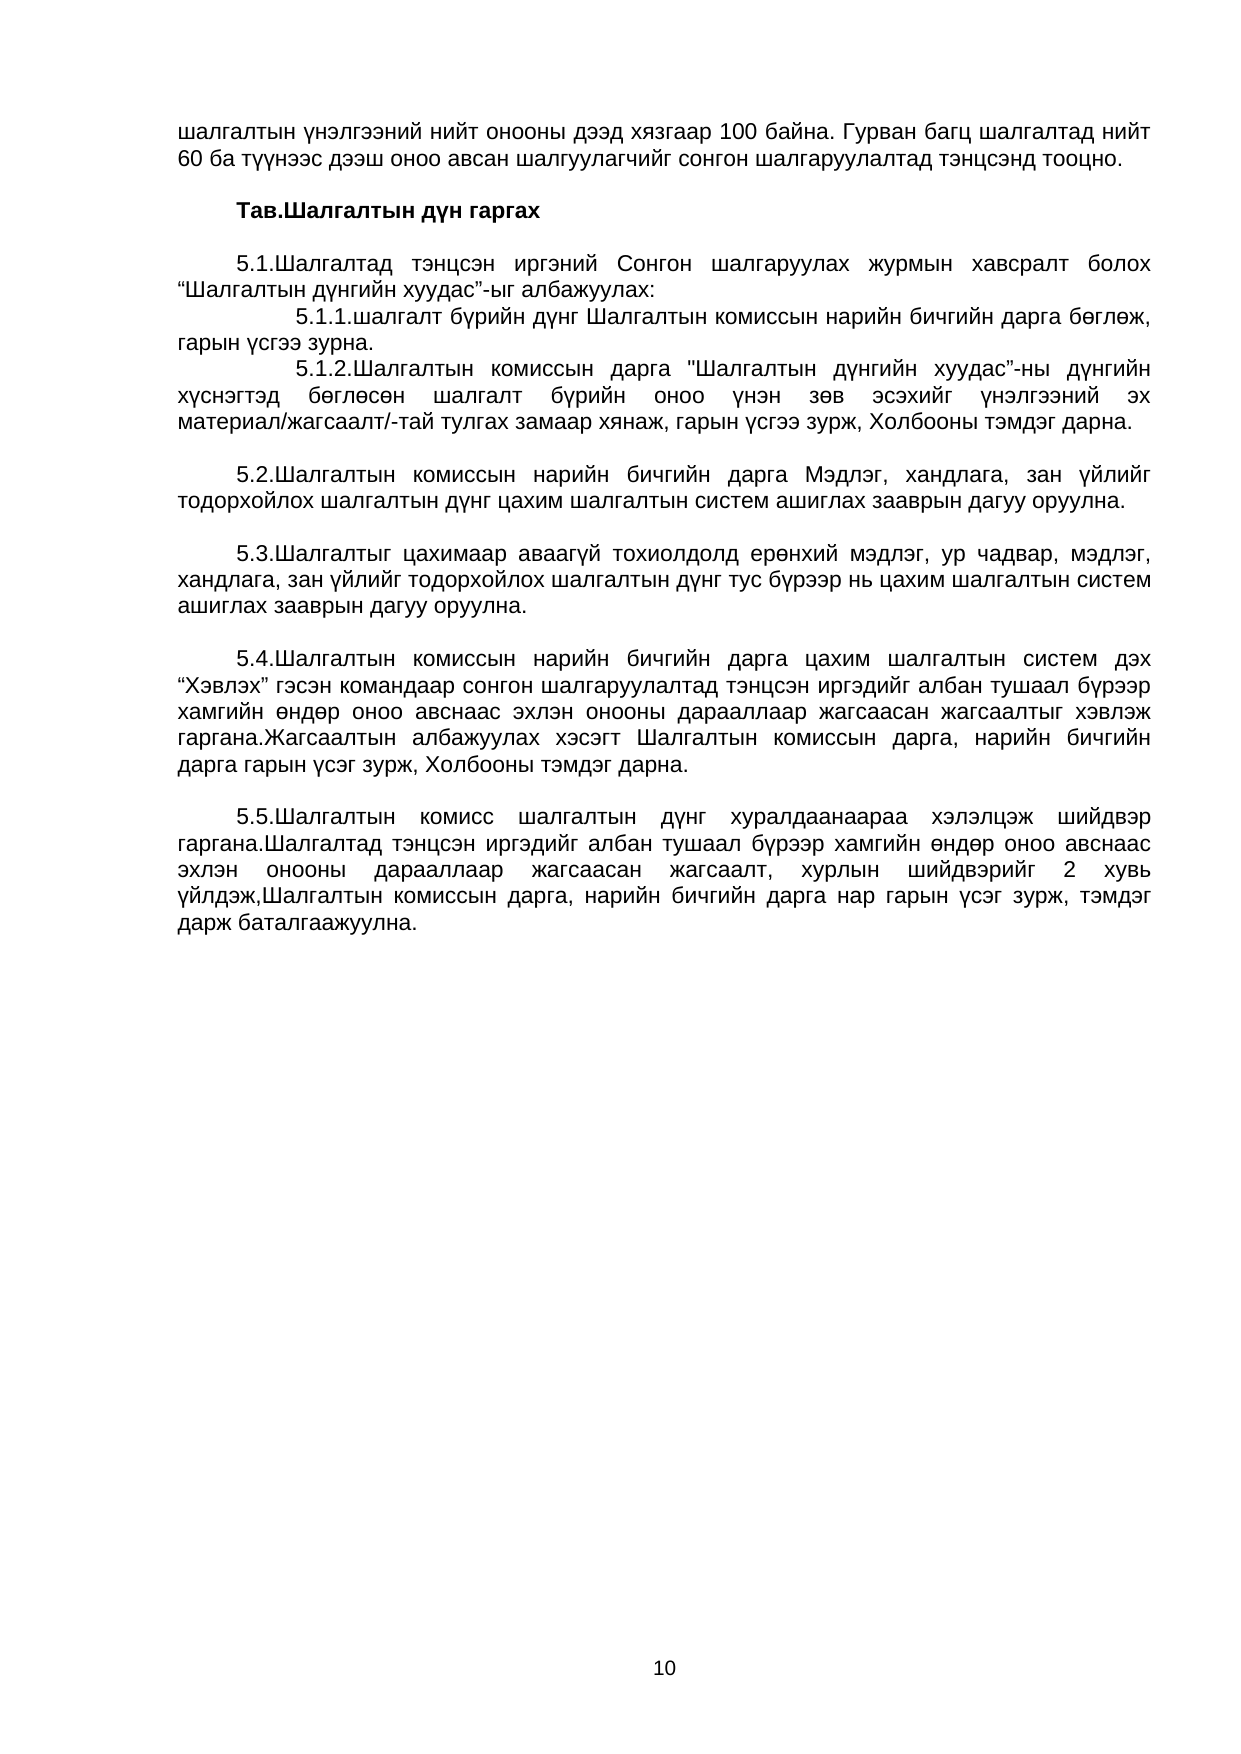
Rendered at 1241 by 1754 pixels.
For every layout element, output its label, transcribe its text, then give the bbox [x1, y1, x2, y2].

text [177, 118, 1152, 171]
text Тав.Шалгалтын дүн гаргах [177, 197, 1152, 223]
text 5.4.Шалгалтын комиссын нарийн бичгийн дарга цахим шалгалтын систем дэх “Хэвлэх” гэсэн командаар сонгон шалгаруулалтад тэнцсэн иргэдийг албан тушаал бүрээр хамгийн өндөр оноо авснаас эхлэн онооны дарааллаар жагсаасан жагсаалтыг хэвлэж гаргана.Жагсаалтын албажуулах хэсэгт Шалгалтын комиссын дарга, нарийн бичгийн дарга гарын үсэг зурж, Холбооны тэмдэг дарна. [177, 645, 1152, 777]
text 5.1.2.Шалгалтын комиссын дарга "Шалгалтын дүнгийн хуудас”-ны дүнгийн хүснэгтэд бөглөсөн шалгалт бүрийн оноо үнэн зөв эсэхийг үнэлгээний эх материал/жагсаалт/-тай тулгах замаар хянаж, гарын үсгээ зурж, Холбооны тэмдэг дарна. [177, 355, 1152, 434]
text 5.1.Шалгалтад тэнцсэн иргэний Сонгон шалгаруулах журмын хавсралт болох “Шалгалтын дүнгийн хуудас”-ыг албажуулах: [177, 250, 1152, 303]
text 5.1.1.шалгалт бүрийн дүнг Шалгалтын комиссын нарийн бичгийн дарга бөглөж, гарын үсгээ зурна. [177, 303, 1152, 355]
text 5.2.Шалгалтын комиссын нарийн бичгийн дарга Мэдлэг, хандлага, зан үйлийг тодорхойлох шалгалтын дүнг цахим шалгалтын систем ашиглах зааврын дагуу оруулна. [177, 461, 1152, 513]
text 5.5.Шалгалтын комисс шалгалтын дүнг хуралдаанаараа хэлэлцэж шийдвэр гаргана.Шалгалтад тэнцсэн иргэдийг албан тушаал бүрээр хамгийн өндөр оноо авснаас эхлэн онооны дарааллаар жагсаасан жагсаалт, хурлын шийдвэрийг 2 хувь үйлдэж,Шалгалтын комиссын дарга, нарийн бичгийн дарга нар гарын үсэг зурж, тэмдэг дарж баталгаажуулна. [177, 803, 1152, 935]
text 5.3.Шалгалтыг цахимаар аваагүй тохиолдолд ерөнхий мэдлэг, ур чадвар, мэдлэг, хандлага, зан үйлийг тодорхойлох шалгалтын дүнг тус бүрээр нь цахим шалгалтын систем ашиглах зааврын дагуу оруулна. [177, 540, 1152, 619]
